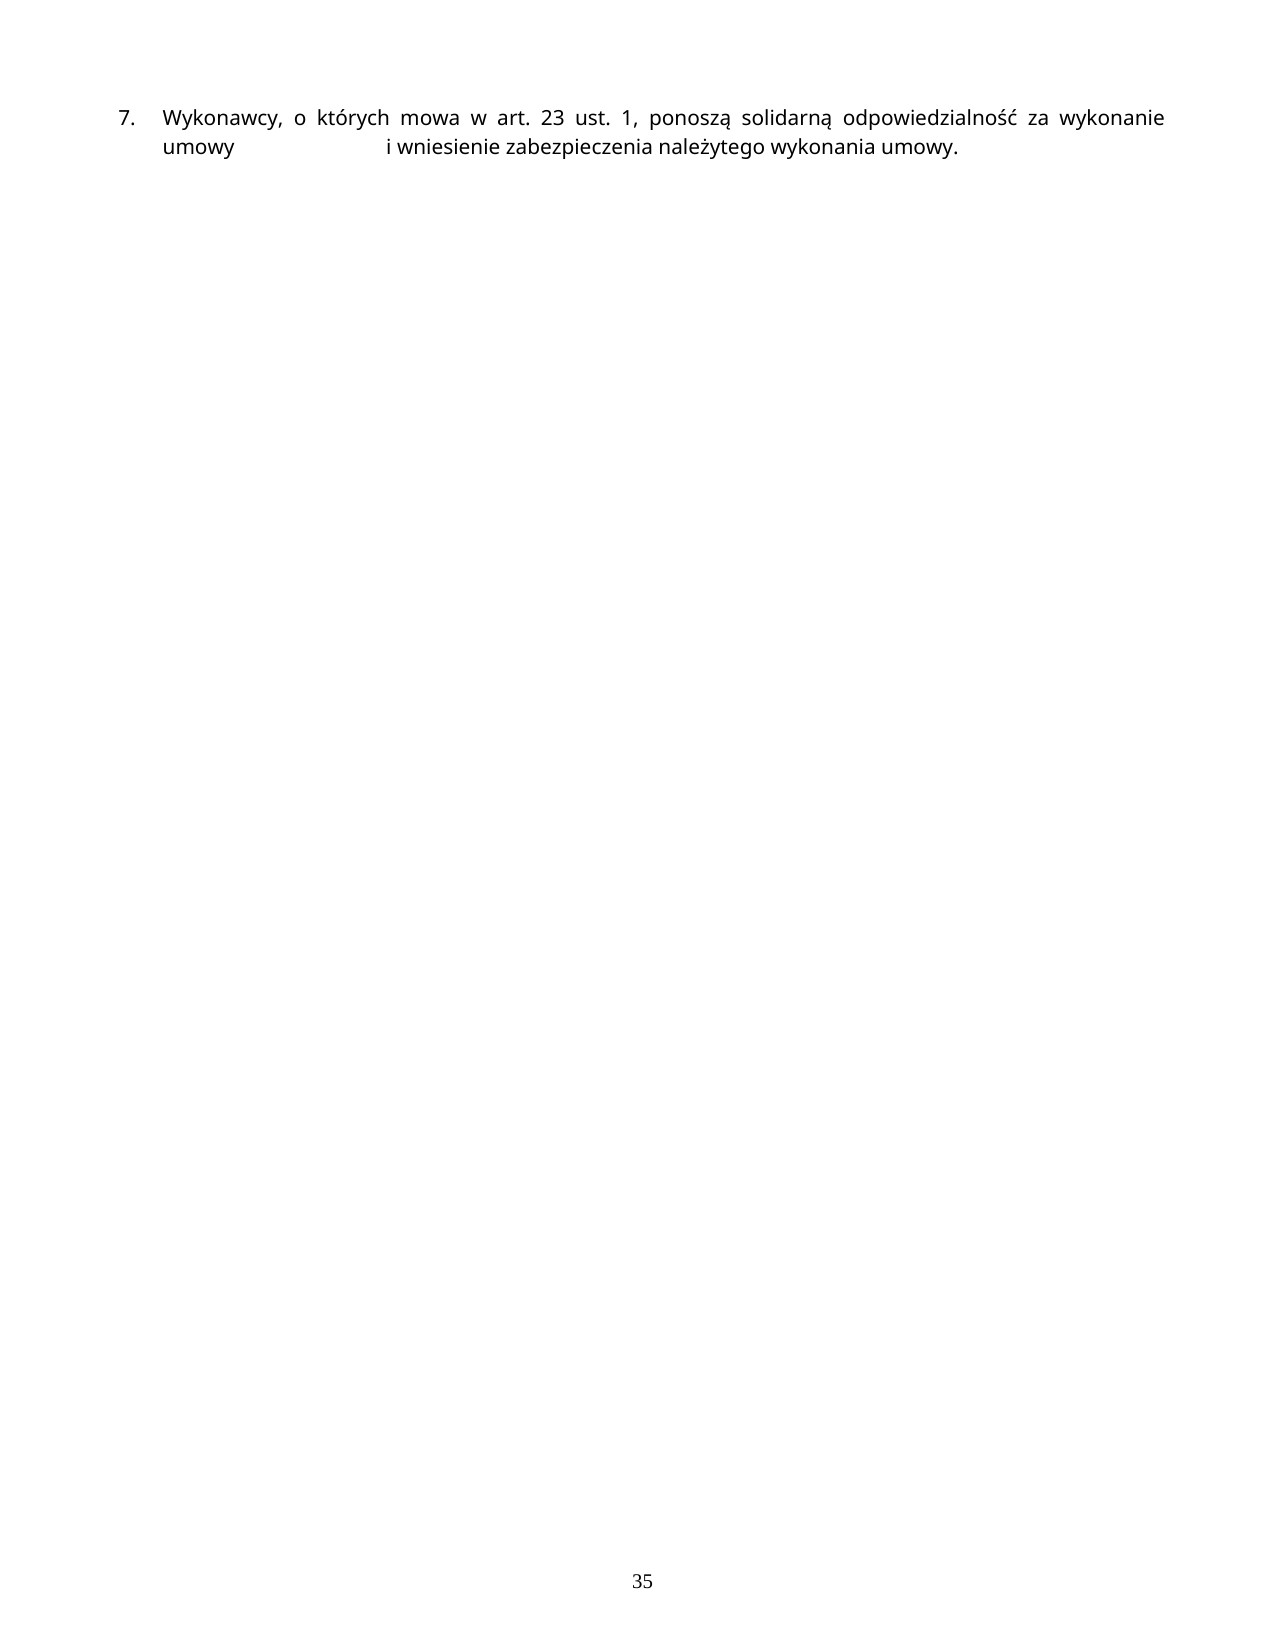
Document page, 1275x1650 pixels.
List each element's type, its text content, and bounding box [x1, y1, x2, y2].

list Wykonawcy, o których mowa w art. 23 ust. 1, ponoszą solidarną odpowiedzialność za wykonanie umowy i wniesienie zabezpieczenia należytego wykonania umowy. [118, 103, 1166, 160]
